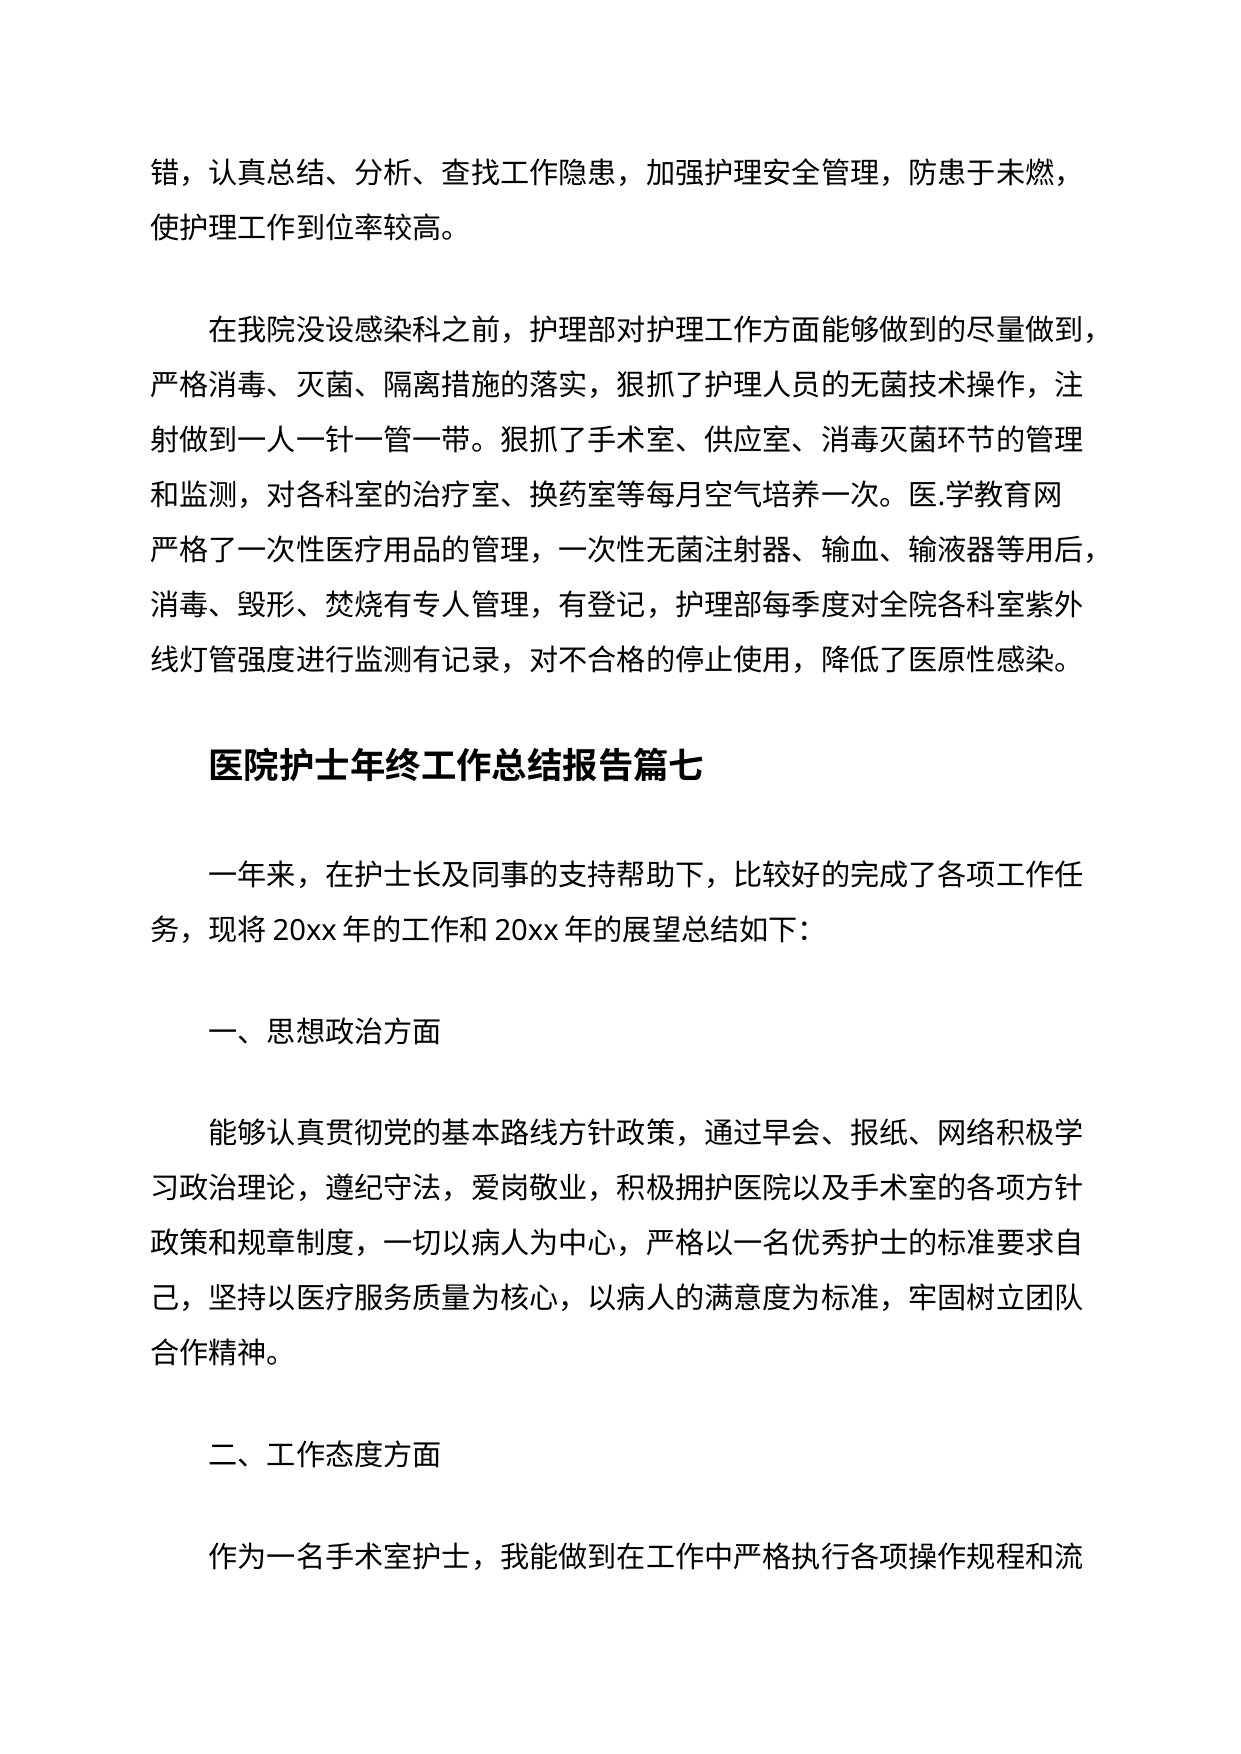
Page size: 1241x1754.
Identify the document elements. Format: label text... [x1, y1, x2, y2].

text 一、思想政治方面 [150, 1008, 1090, 1051]
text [150, 1533, 1090, 1575]
text 能够认真贯彻党的基本路线方针政策，通过早会、报纸、网络积极学习政治理论，遵纪守法，爱岗敬业，积极拥护医院以及手术室的各项方针政策和规章制度，一切以病人为中心，严格以一名优秀护士的标准要求自己，坚持以医疗服务质量为核心，以病人的满意度为标准，牢固树立团队合作精神。 [150, 1110, 1090, 1372]
text 医院护士年终工作总结报告篇七 [150, 738, 1090, 789]
text 二、工作态度方面 [150, 1431, 1090, 1474]
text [150, 150, 1090, 247]
text 在我院没设感染科之前，护理部对护理工作方面能够做到的尽量做到，严格消毒、灭菌、隔离措施的落实，狠抓了护理人员的无菌技术操作，注射做到一人一针一管一带。狠抓了手术室、供应室、消毒灭菌环节的管理和监测，对各科室的治疗室、换药室等每月空气培养一次。医.学教育网严格了一次性医疗用品的管理，一次性无菌注射器、输血、输液器等用后，消毒、毁形、焚烧有专人管理，有登记，护理部每季度对全院各科室紫外线灯管强度进行监测有记录，对不合格的停止使用，降低了医原性感染。 [150, 307, 1090, 678]
text 一年来，在护士长及同事的支持帮助下，比较好的完成了各项工作任务，现将20xx年的工作和20xx年的展望总结如下： [150, 851, 1090, 949]
